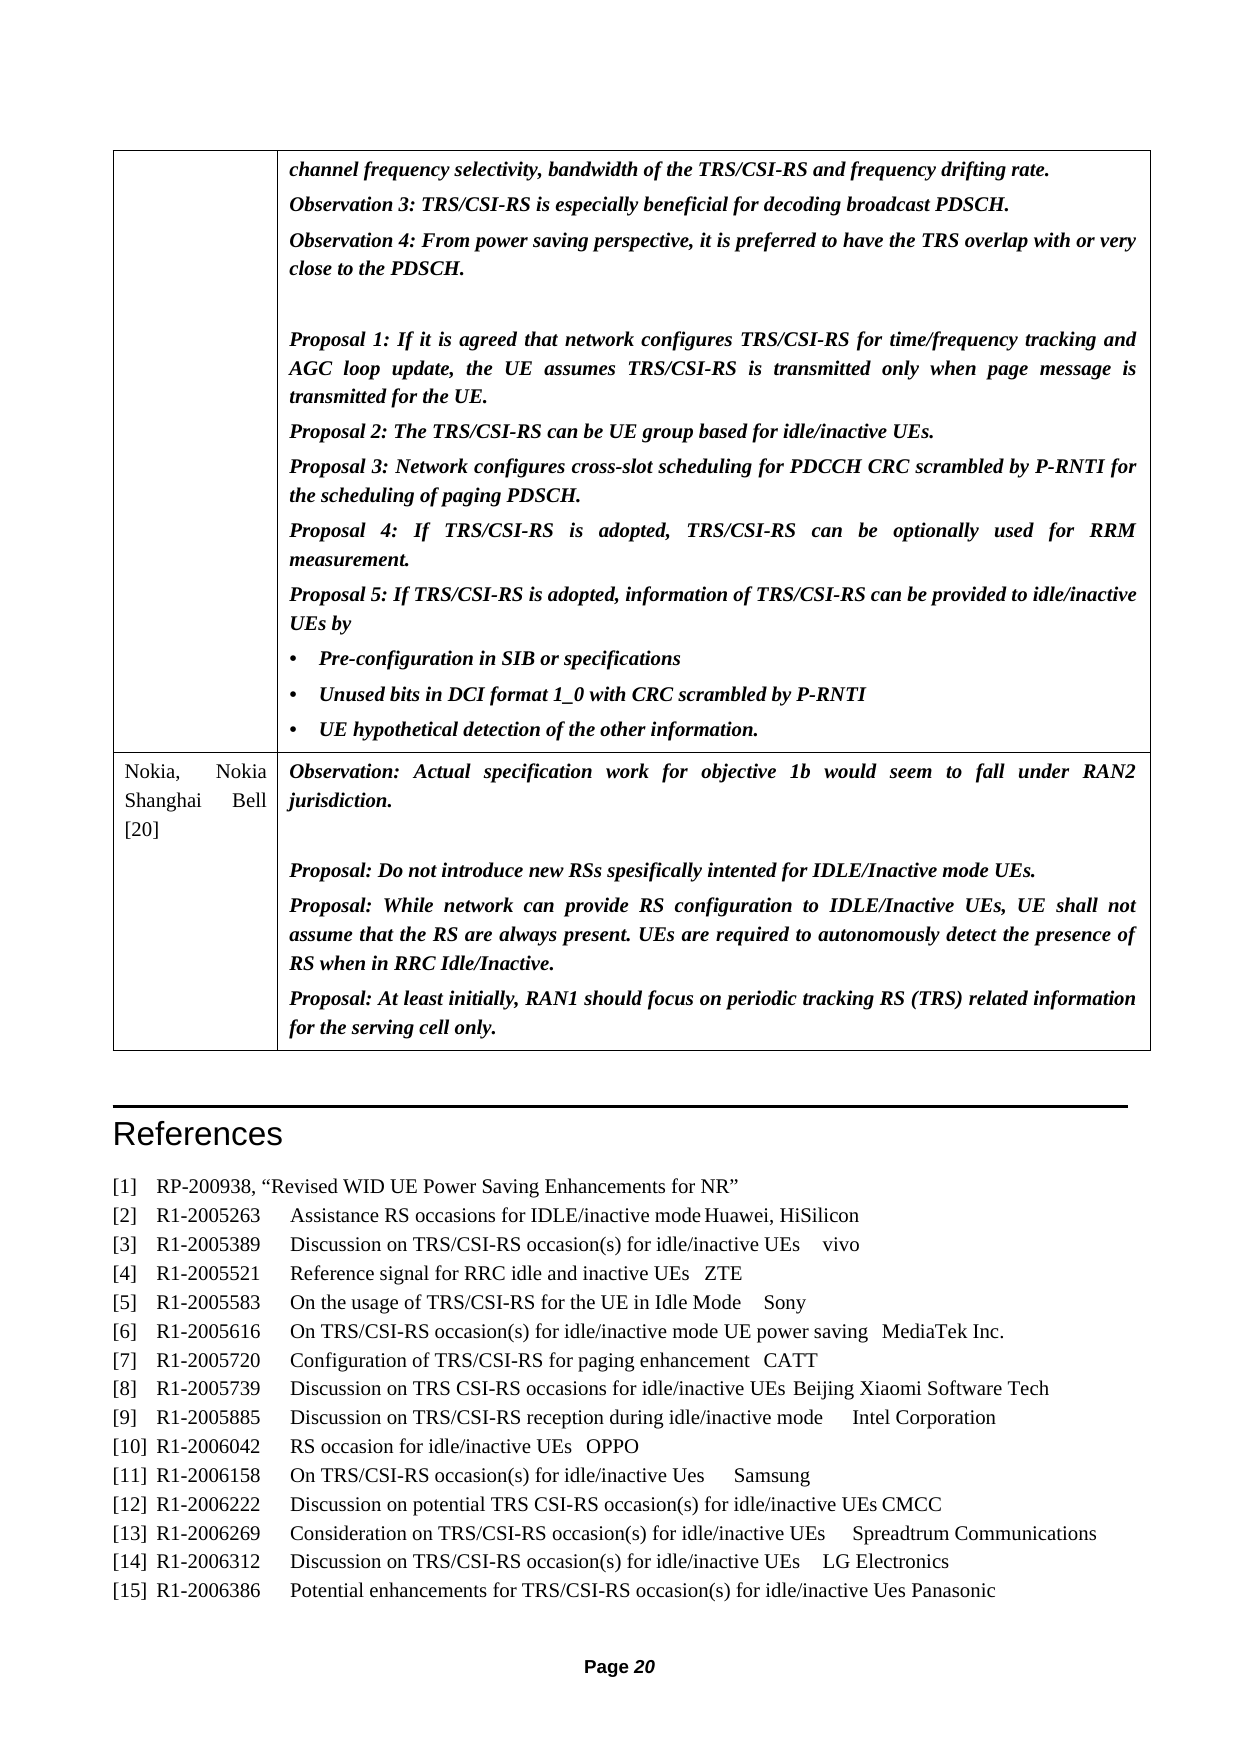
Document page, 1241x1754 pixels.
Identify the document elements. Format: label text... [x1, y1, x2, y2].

list R1-2005263 Assistance RS occasions for IDLE/inactive mode Huawei, HiSilicon [112, 1203, 1128, 1227]
list R1-2006386 Potential enhancements for TRS/CSI-RS occasion(s) for idle/inactive Ues Panasonic [112, 1578, 1128, 1602]
list R1-2006269 Consideration on TRS/CSI-RS occasion(s) for idle/inactive UEs Spreadtrum Communications [112, 1521, 1128, 1545]
list R1-2006222 Discussion on potential TRS CSI-RS occasion(s) for idle/inactive UEs CMCC [112, 1492, 1128, 1516]
list R1-2006042 RS occasion for idle/inactive UEs OPPO [112, 1434, 1128, 1458]
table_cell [114, 151, 277, 752]
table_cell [278, 151, 1150, 752]
list R1-2005616 On TRS/CSI-RS occasion(s) for idle/inactive mode UE power saving MediaTek Inc. [112, 1319, 1128, 1343]
table_cell Observation: Actual specification work for objective 1b would seem to fall under RAN2 jurisdiction. Proposal: Do not introduce new RSs spesifically intented for IDLE/Inactive mode UEs. Proposal: While network can provide RS configuration to IDLE/Inactive UEs, UE shall not assume that the RS are always present. UEs are required to autonomously detect the presence of RS when in RRC Idle/Inactive. Proposal: At least initially, RAN1 should focus on periodic tracking RS (TRS) related information for the serving cell only. [278, 753, 1150, 1050]
list R1-2005885 Discussion on TRS/CSI-RS reception during idle/inactive mode Intel Corporation [112, 1405, 1128, 1429]
list R1-2006158 On TRS/CSI-RS occasion(s) for idle/inactive Ues Samsung [112, 1463, 1128, 1487]
table_cell Nokia, Nokia Shanghai Bell [19] [114, 753, 277, 1050]
list R1-2005720 Configuration of TRS/CSI-RS for paging enhancement CATT [112, 1347, 1128, 1372]
list R1-2006312 Discussion on TRS/CSI-RS occasion(s) for idle/inactive UEs LG Electronics [112, 1549, 1128, 1573]
list R1-2005521 Reference signal for RRC idle and inactive UEs ZTE [112, 1261, 1128, 1285]
list R1-2005739 Discussion on TRS CSI-RS occasions for idle/inactive UEs Beijing Xiaomi Software Tech [112, 1376, 1128, 1400]
list R1-2005389 Discussion on TRS/CSI-RS occasion(s) for idle/inactive UEs vivo [112, 1232, 1128, 1256]
list RP-200938, “Revised WID UE Power Saving Enhancements for NR” [112, 1174, 1128, 1198]
subtitle References [112, 1106, 1128, 1153]
list R1-2005583 On the usage of TRS/CSI-RS for the UE in Idle Mode Sony [112, 1290, 1128, 1314]
